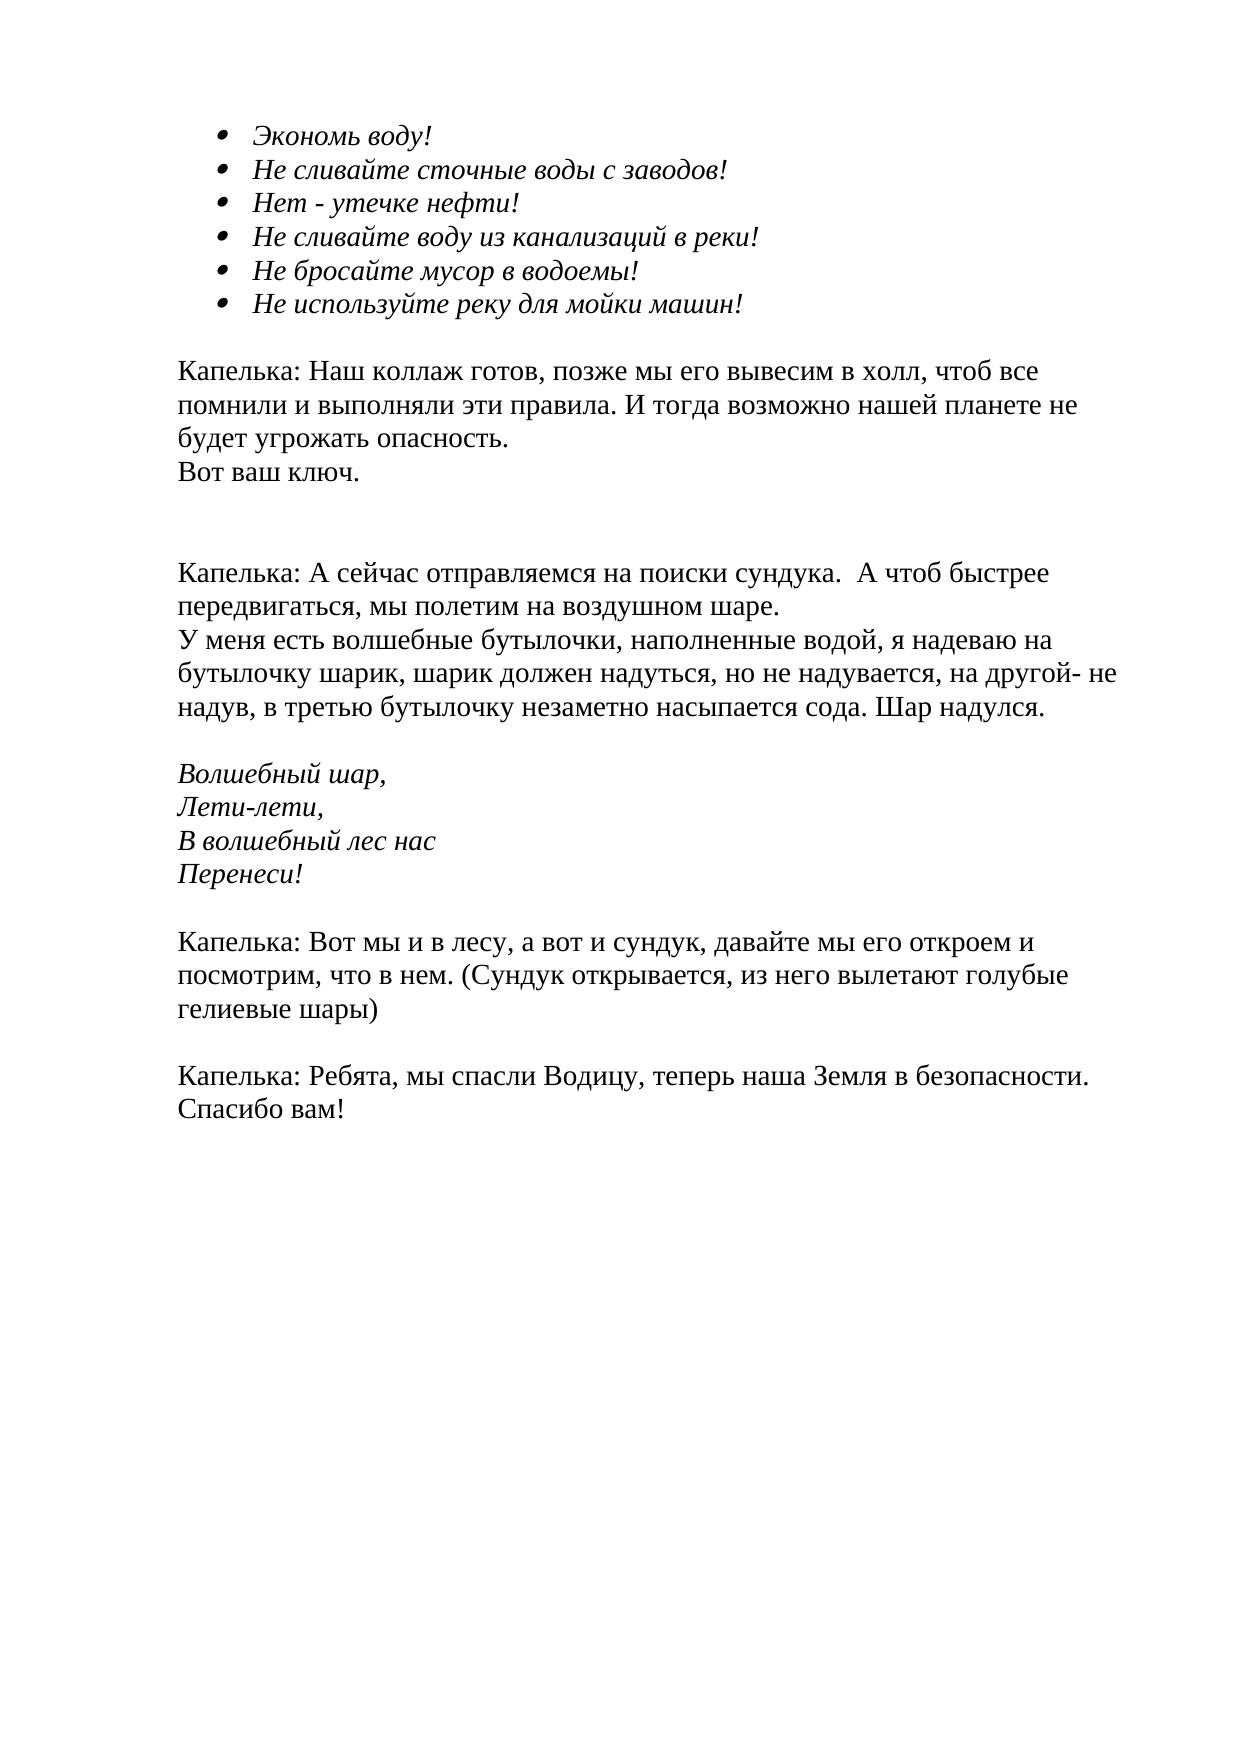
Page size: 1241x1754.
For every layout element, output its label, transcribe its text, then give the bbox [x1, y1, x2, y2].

list Не используйте реку для мойки машин! [215, 286, 1152, 320]
list Нет - утечке нефти! [215, 185, 1152, 219]
list У меня есть волшебные бутылочки, наполненные водой, я надеваю на бутылочку шарик, шарик должен надуться, но не надувается, на другой- не надув, в третью бутылочку незаметно насыпается сода. Шар надулся. [177, 622, 1152, 722]
list Капелька: Вот мы и в лесу, а вот и сундук, давайте мы его откроем и посмотрим, что в нем. (Сундук открывается, из него вылетают голубые гелиевые шары) [177, 924, 1152, 1024]
list Не бросайте мусор в водоемы! [215, 253, 1152, 286]
list Не сливайте воду из канализаций в реки! [215, 219, 1152, 253]
list Капелька: Наш коллаж готов, позже мы его вывесим в холл, чтоб все помнили и выполняли эти правила. И тогда возможно нашей планете не будет угрожать опасность. [177, 353, 1152, 454]
list Волшебный шар, [177, 756, 1152, 789]
list Лети-лети, [177, 789, 1152, 823]
list Не сливайте сточные воды с заводов! [215, 152, 1152, 185]
list Перенеси! [177, 857, 1152, 890]
list В волшебный лес нас [177, 823, 1152, 857]
list Капелька: А сейчас отправляемся на поиски сундука. А чтоб быстрее передвигаться, мы полетим на воздушном шаре. [177, 555, 1152, 622]
list Капелька: Ребята, мы спасли Водицу, теперь наша Земля в безопасности. Спасибо вам! [177, 1058, 1152, 1125]
list Вот ваш ключ. [177, 454, 1152, 488]
list Экономь воду! [215, 118, 1152, 152]
